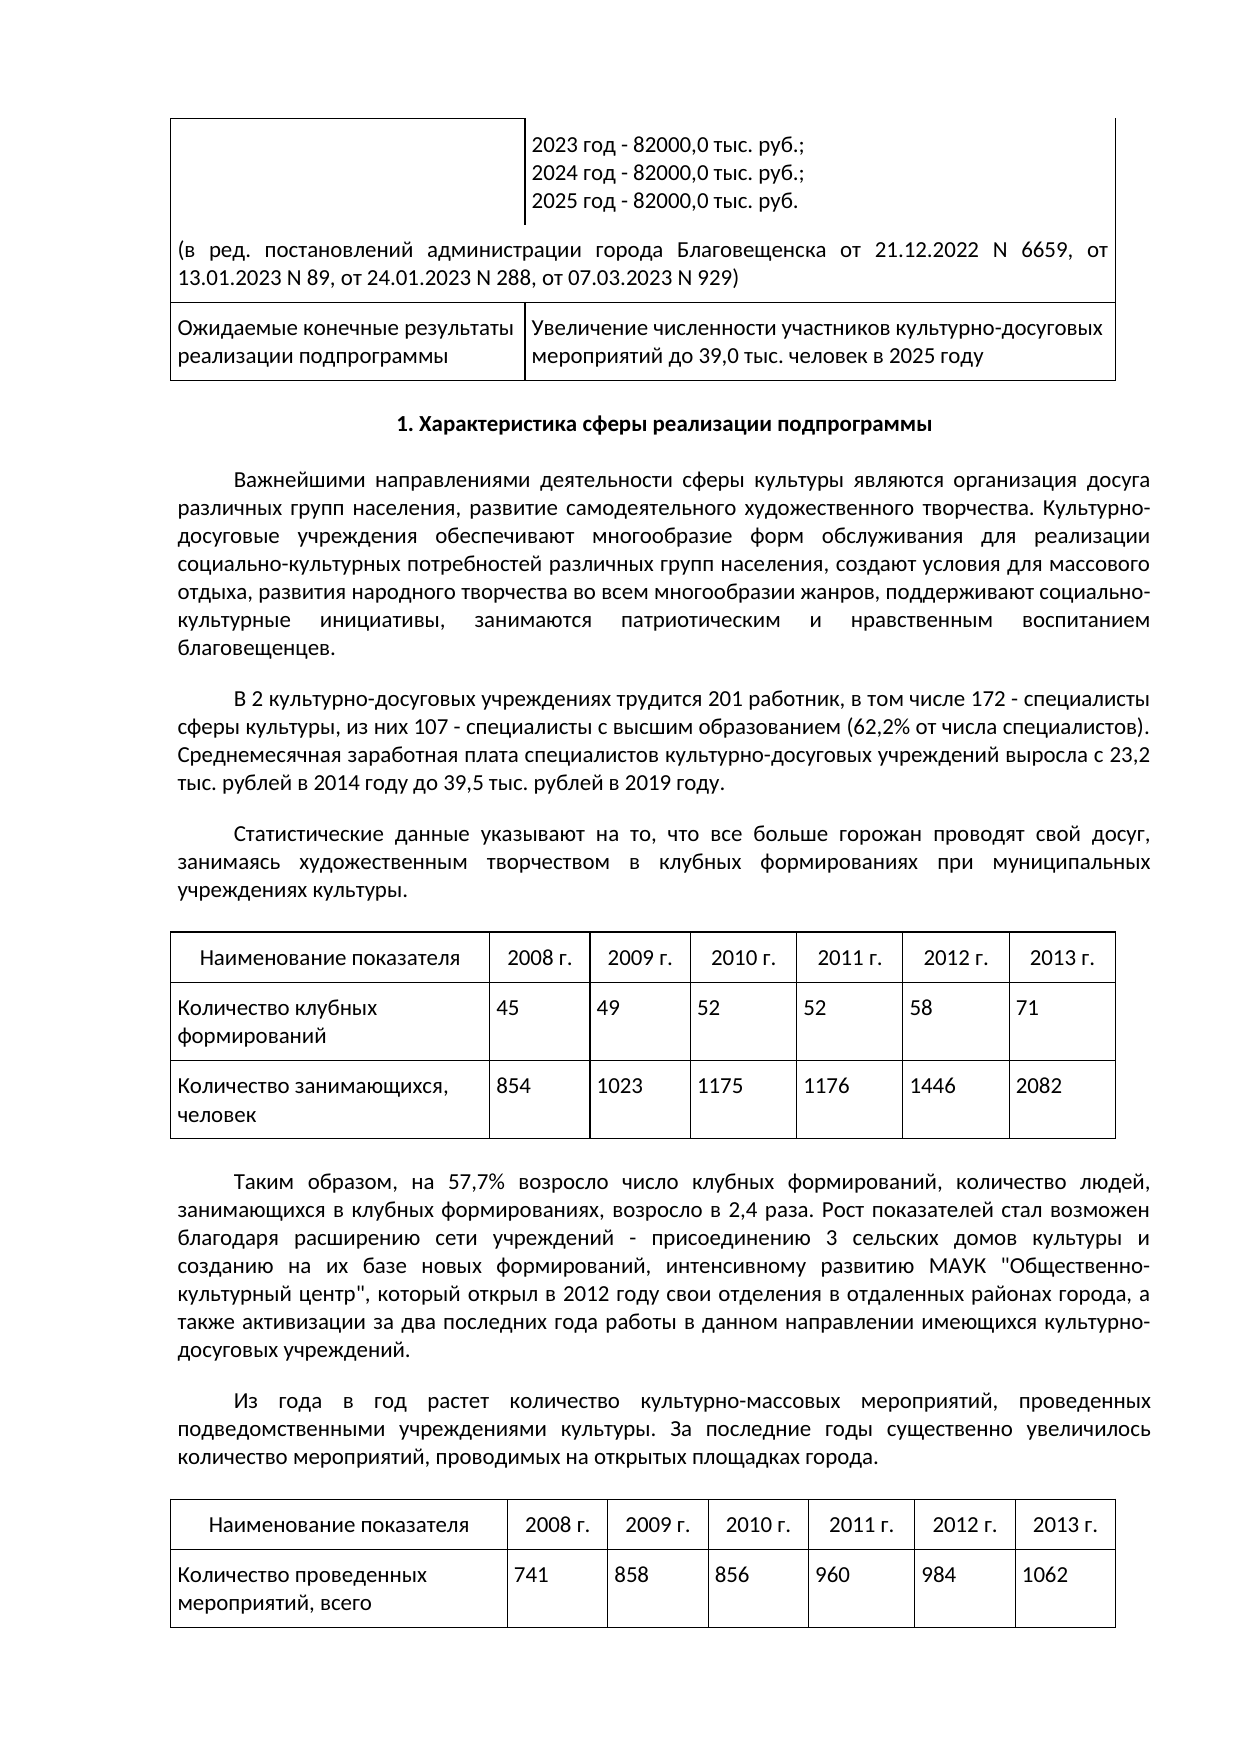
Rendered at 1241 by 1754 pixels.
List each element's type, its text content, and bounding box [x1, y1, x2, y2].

table_cell Количество клубных формирований [171, 983, 489, 1060]
table_header 2013 г. [1010, 933, 1115, 982]
table_cell 1446 [903, 1061, 1009, 1138]
table_cell 856 [709, 1550, 808, 1627]
table_header 2009 г. [591, 933, 690, 982]
table_header 2013 г. [1016, 1500, 1115, 1549]
table_cell Увеличение численности участников культурно-досуговых мероприятий до 39,0 тыс. человек в 2025 году [526, 303, 1115, 380]
table_cell 45 [490, 983, 589, 1060]
table_cell 52 [797, 983, 902, 1060]
table_cell (в ред. постановлений администрации города Благовещенска от 21.12.2022 N 6659, от 13.01.2023 N 89, от 24.01.2023 N 288, от 07.03.2023 N 929) [171, 225, 1115, 302]
table_header 2009 г. [608, 1500, 708, 1549]
table_cell 741 [508, 1550, 607, 1627]
table_header 2011 г. [809, 1500, 914, 1549]
table_header 2008 г. [508, 1500, 607, 1549]
table_cell 1176 [797, 1061, 902, 1138]
table_cell Количество занимающихся, человек [171, 1061, 489, 1138]
title 1. Характеристика сферы реализации подпрограммы [177, 409, 1152, 437]
table_cell 2082 [1010, 1061, 1115, 1138]
table_header 2008 г. [490, 933, 589, 982]
text В 2 культурно-досуговых учреждениях трудится 201 работник, в том числе 172 - специалисты сферы культуры, из них 107 - специалисты с высшим образованием (62,2% от числа специалистов). Среднемесячная заработная плата специалистов культурно-досуговых учреждений выросла с 23,2 тыс. рублей в 2014 году до 39,5 тыс. рублей в 2019 году. [177, 684, 1152, 796]
text Из года в год растет количество культурно-массовых мероприятий, проведенных подведомственными учреждениями культуры. За последние годы существенно увеличилось количество мероприятий, проводимых на открытых площадках города. [177, 1386, 1152, 1471]
table_cell 52 [691, 983, 796, 1060]
table_header 2010 г. [709, 1500, 808, 1549]
table_header 2012 г. [915, 1500, 1015, 1549]
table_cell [526, 118, 1115, 224]
table_header 2011 г. [797, 933, 902, 982]
table_header 2010 г. [691, 933, 796, 982]
table_cell Ожидаемые конечные результаты реализации подпрограммы [171, 303, 524, 380]
table_cell 71 [1010, 983, 1115, 1060]
table_cell 858 [608, 1550, 708, 1627]
table_cell Количество проведенных мероприятий, всего [171, 1550, 507, 1627]
text Таким образом, на 57,7% возросло число клубных формирований, количество людей, занимающихся в клубных формированиях, возросло в 2,4 раза. Рост показателей стал возможен благодаря расширению сети учреждений - присоединению 3 сельских домов культуры и созданию на их базе новых формирований, интенсивному развитию МАУК "Общественно-культурный центр", который открыл в 2012 году свои отделения в отдаленных районах города, а также активизации за два последних года работы в данном направлении имеющихся культурно-досуговых учреждений. [177, 1167, 1152, 1363]
table_cell 58 [903, 983, 1009, 1060]
table_cell 1062 [1016, 1550, 1115, 1627]
table_header Наименование показателя [171, 933, 489, 982]
table_cell 984 [915, 1550, 1015, 1627]
table_cell 1023 [591, 1061, 690, 1138]
table_header Наименование показателя [171, 1500, 507, 1549]
table_header 2012 г. [903, 933, 1009, 982]
table_cell 49 [591, 983, 690, 1060]
text Статистические данные указывают на то, что все больше горожан проводят свой досуг, занимаясь художественным творчеством в клубных формированиях при муниципальных учреждениях культуры. [177, 819, 1152, 903]
table_cell 1175 [691, 1061, 796, 1138]
text Важнейшими направлениями деятельности сферы культуры являются организация досуга различных групп населения, развитие самодеятельного художественного творчества. Культурно-досуговые учреждения обеспечивают многообразие форм обслуживания для реализации социально-культурных потребностей различных групп населения, создают условия для массового отдыха, развития народного творчества во всем многообразии жанров, поддерживают социально-культурные инициативы, занимаются патриотическим и нравственным воспитанием благовещенцев. [177, 465, 1152, 661]
table_cell 854 [490, 1061, 589, 1138]
table_cell 960 [809, 1550, 914, 1627]
